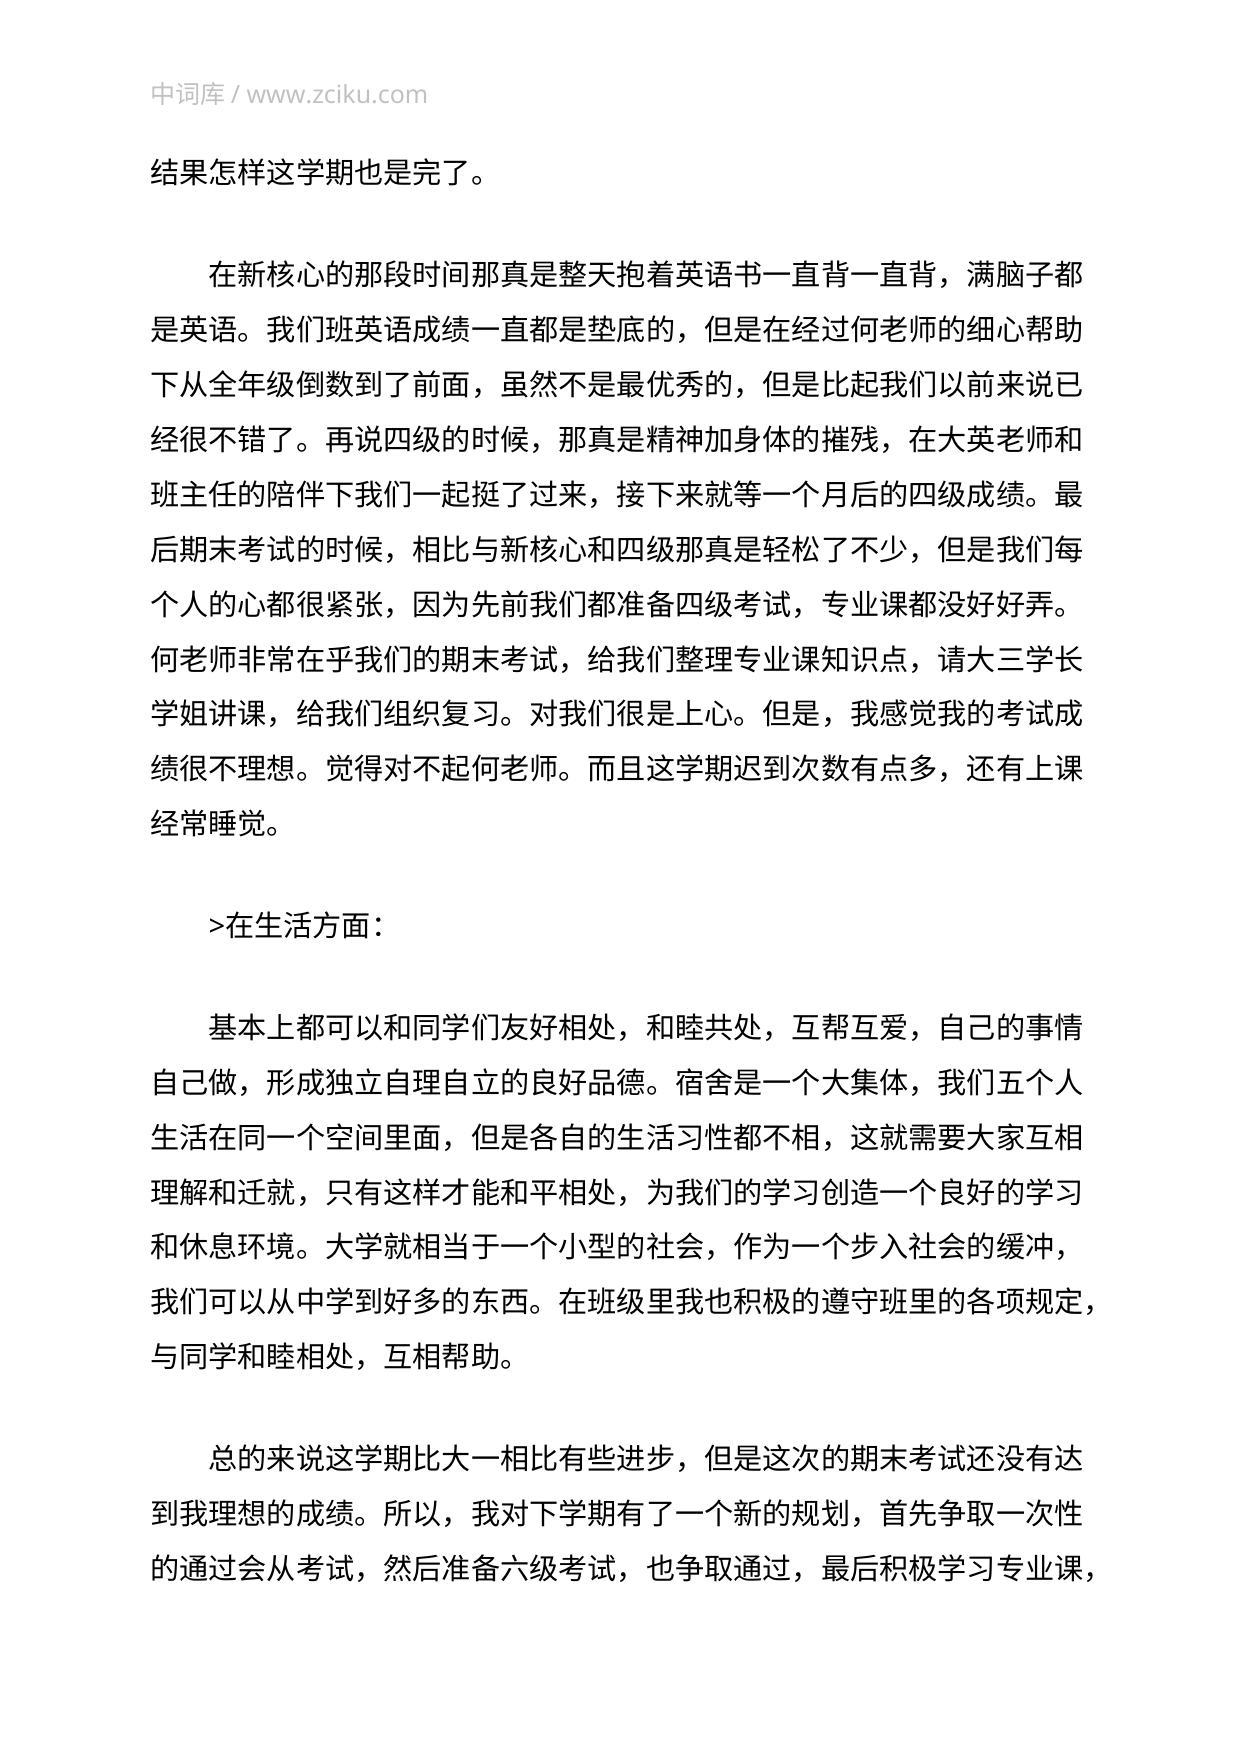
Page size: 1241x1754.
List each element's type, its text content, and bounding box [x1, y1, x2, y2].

text 在新核心的那段时间那真是整天抱着英语书一直背一直背，满脑子都是英语。我们班英语成绩一直都是垫底的，但是在经过何老师的细心帮助下从全年级倒数到了前面，虽然不是最优秀的，但是比起我们以前来说已经很不错了。再说四级的时候，那真是精神加身体的摧残，在大英老师和班主任的陪伴下我们一起挺了过来，接下来就等一个月后的四级成绩。最后期末考试的时候，相比与新核心和四级那真是轻松了不少，但是我们每个人的心都很紧张，因为先前我们都准备四级考试，专业课都没好好弄。何老师非常在乎我们的期末考试，给我们整理专业课知识点，请大三学长学姐讲课，给我们组织复习。对我们很是上心。但是，我感觉我的考试成绩很不理想。觉得对不起何老师。而且这学期迟到次数有点多，还有上课经常睡觉。 [150, 252, 1090, 843]
text >在生活方面： [150, 902, 1090, 945]
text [150, 1436, 1090, 1588]
text 基本上都可以和同学们友好相处，和睦共处，互帮互爱，自己的事情自己做，形成独立自理自立的良好品德。宿舍是一个大集体，我们五个人生活在同一个空间里面，但是各自的生活习性都不相，这就需要大家互相理解和迁就，只有这样才能和平相处，为我们的学习创造一个良好的学习和休息环境。大学就相当于一个小型的社会，作为一个步入社会的缓冲，我们可以从中学到好多的东西。在班级里我也积极的遵守班里的各项规定，与同学和睦相处，互相帮助。 [150, 1004, 1090, 1376]
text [150, 150, 1090, 192]
